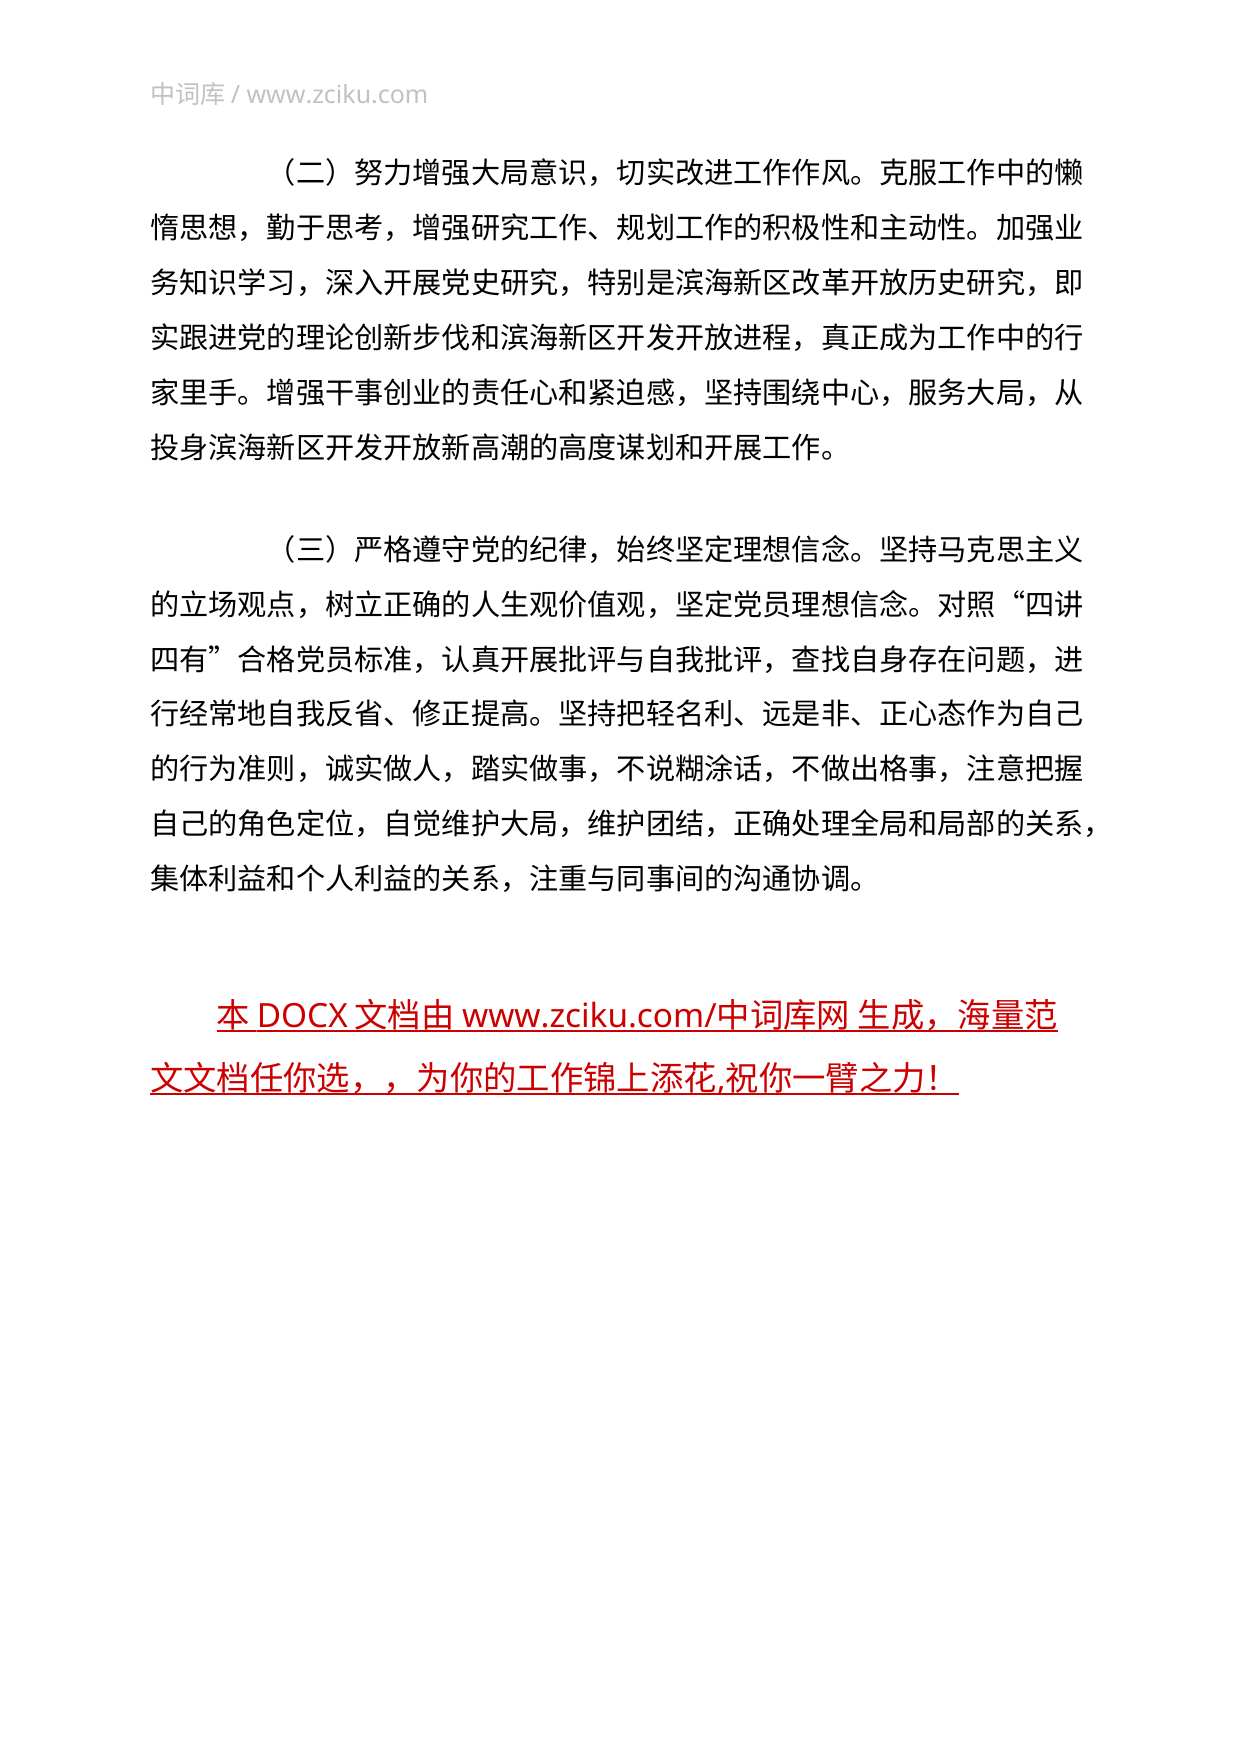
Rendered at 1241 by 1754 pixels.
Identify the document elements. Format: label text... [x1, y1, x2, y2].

text 本DOCX文档由 www.zciku.com/中词库网 生成，海量范文文档任你选，，为你的工作锦上添花,祝你一臂之力！ [150, 989, 1090, 1100]
text （三）严格遵守党的纪律，始终坚定理想信念。坚持马克思主义的立场观点，树立正确的人生观价值观，坚定党员理想信念。对照“四讲四有”合格党员标准，认真开展批评与自我批评，查找自身存在问题，进行经常地自我反省、修正提高。坚持把轻名利、远是非、正心态作为自己的行为准则，诚实做人，踏实做事，不说糊涂话，不做出格事，注意把握自己的角色定位，自觉维护大局，维护团结，正确处理全局和局部的关系，集体利益和个人利益的关系，注重与同事间的沟通协调。 [150, 526, 1090, 898]
text （二）努力增强大局意识，切实改进工作作风。克服工作中的懒惰思想，勤于思考，增强研究工作、规划工作的积极性和主动性。加强业务知识学习，深入开展党史研究，特别是滨海新区改革开放历史研究，即实跟进党的理论创新步伐和滨海新区开发开放进程，真正成为工作中的行家里手。增强干事创业的责任心和紧迫感，坚持围绕中心，服务大局，从投身滨海新区开发开放新高潮的高度谋划和开展工作。 [150, 150, 1090, 467]
